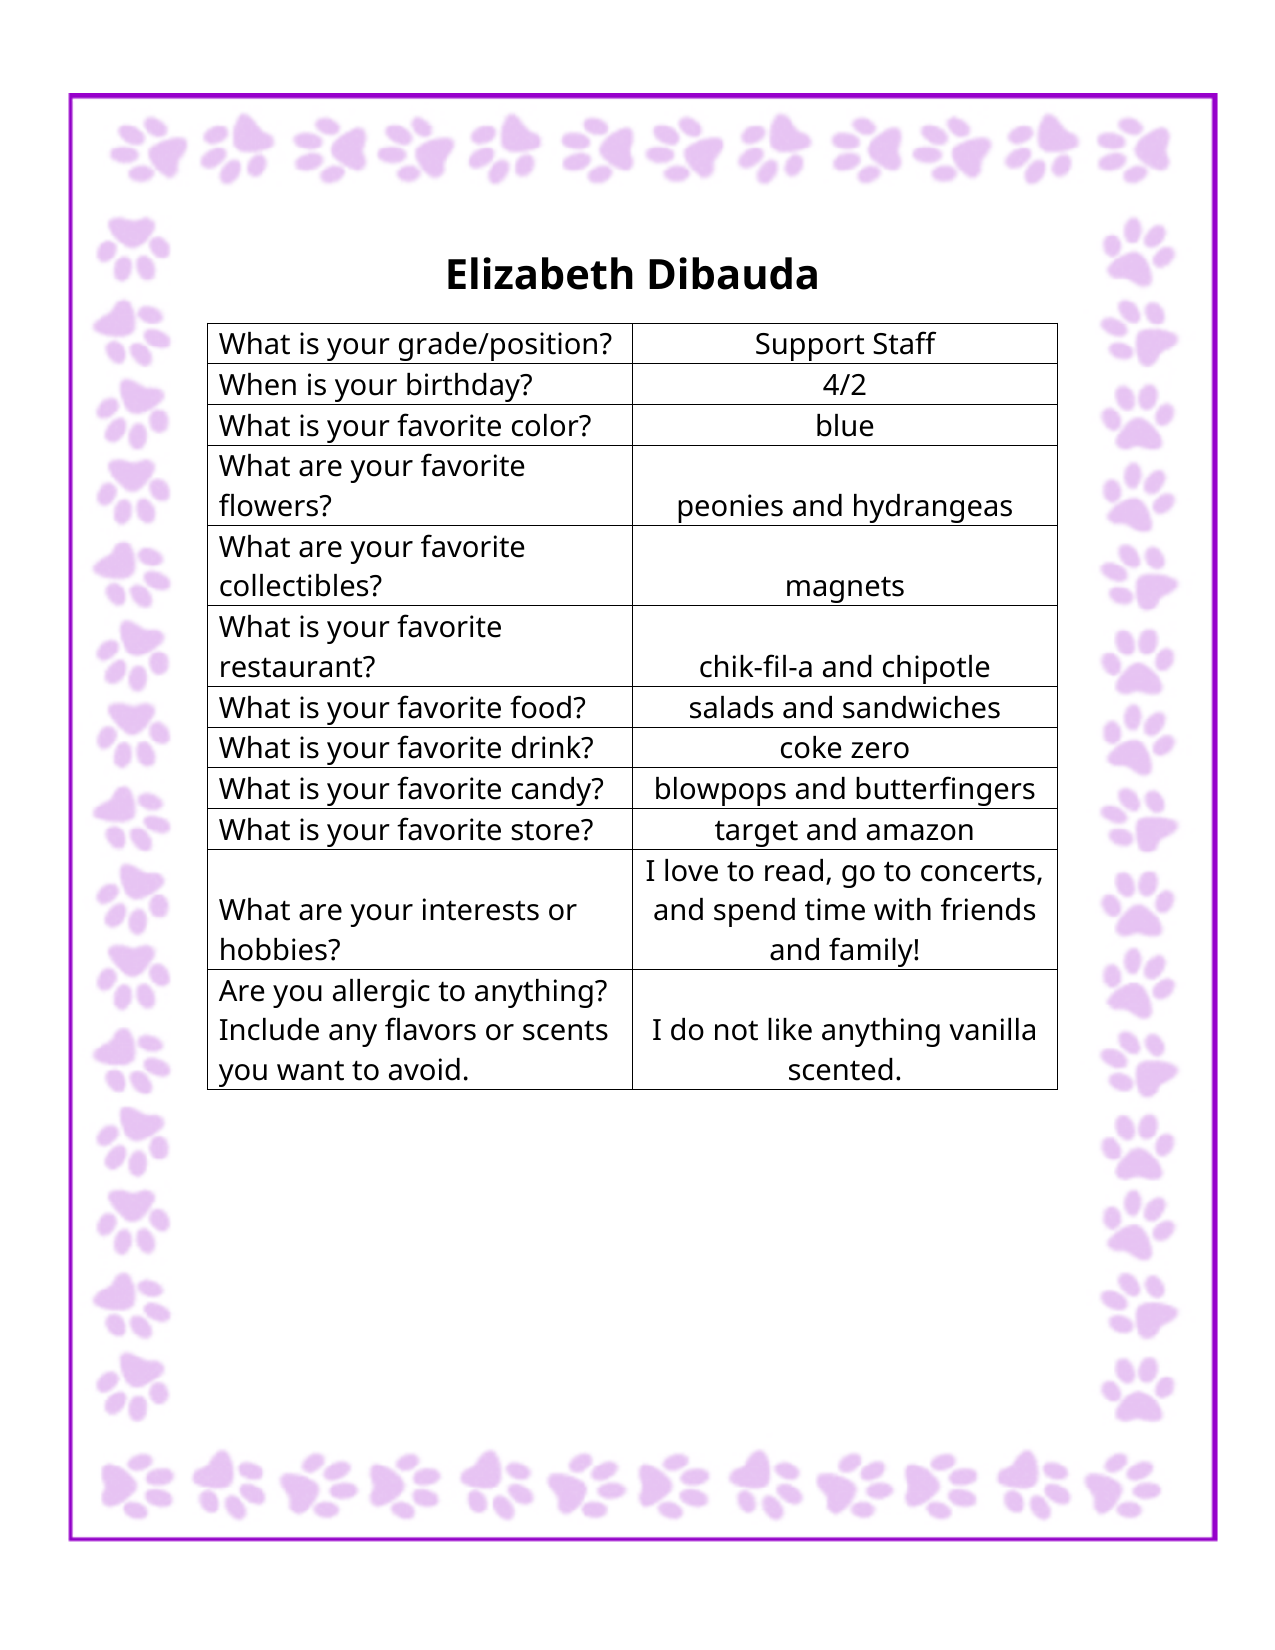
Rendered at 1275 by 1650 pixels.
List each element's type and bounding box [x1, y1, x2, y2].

picture [67, 93, 1220, 1543]
